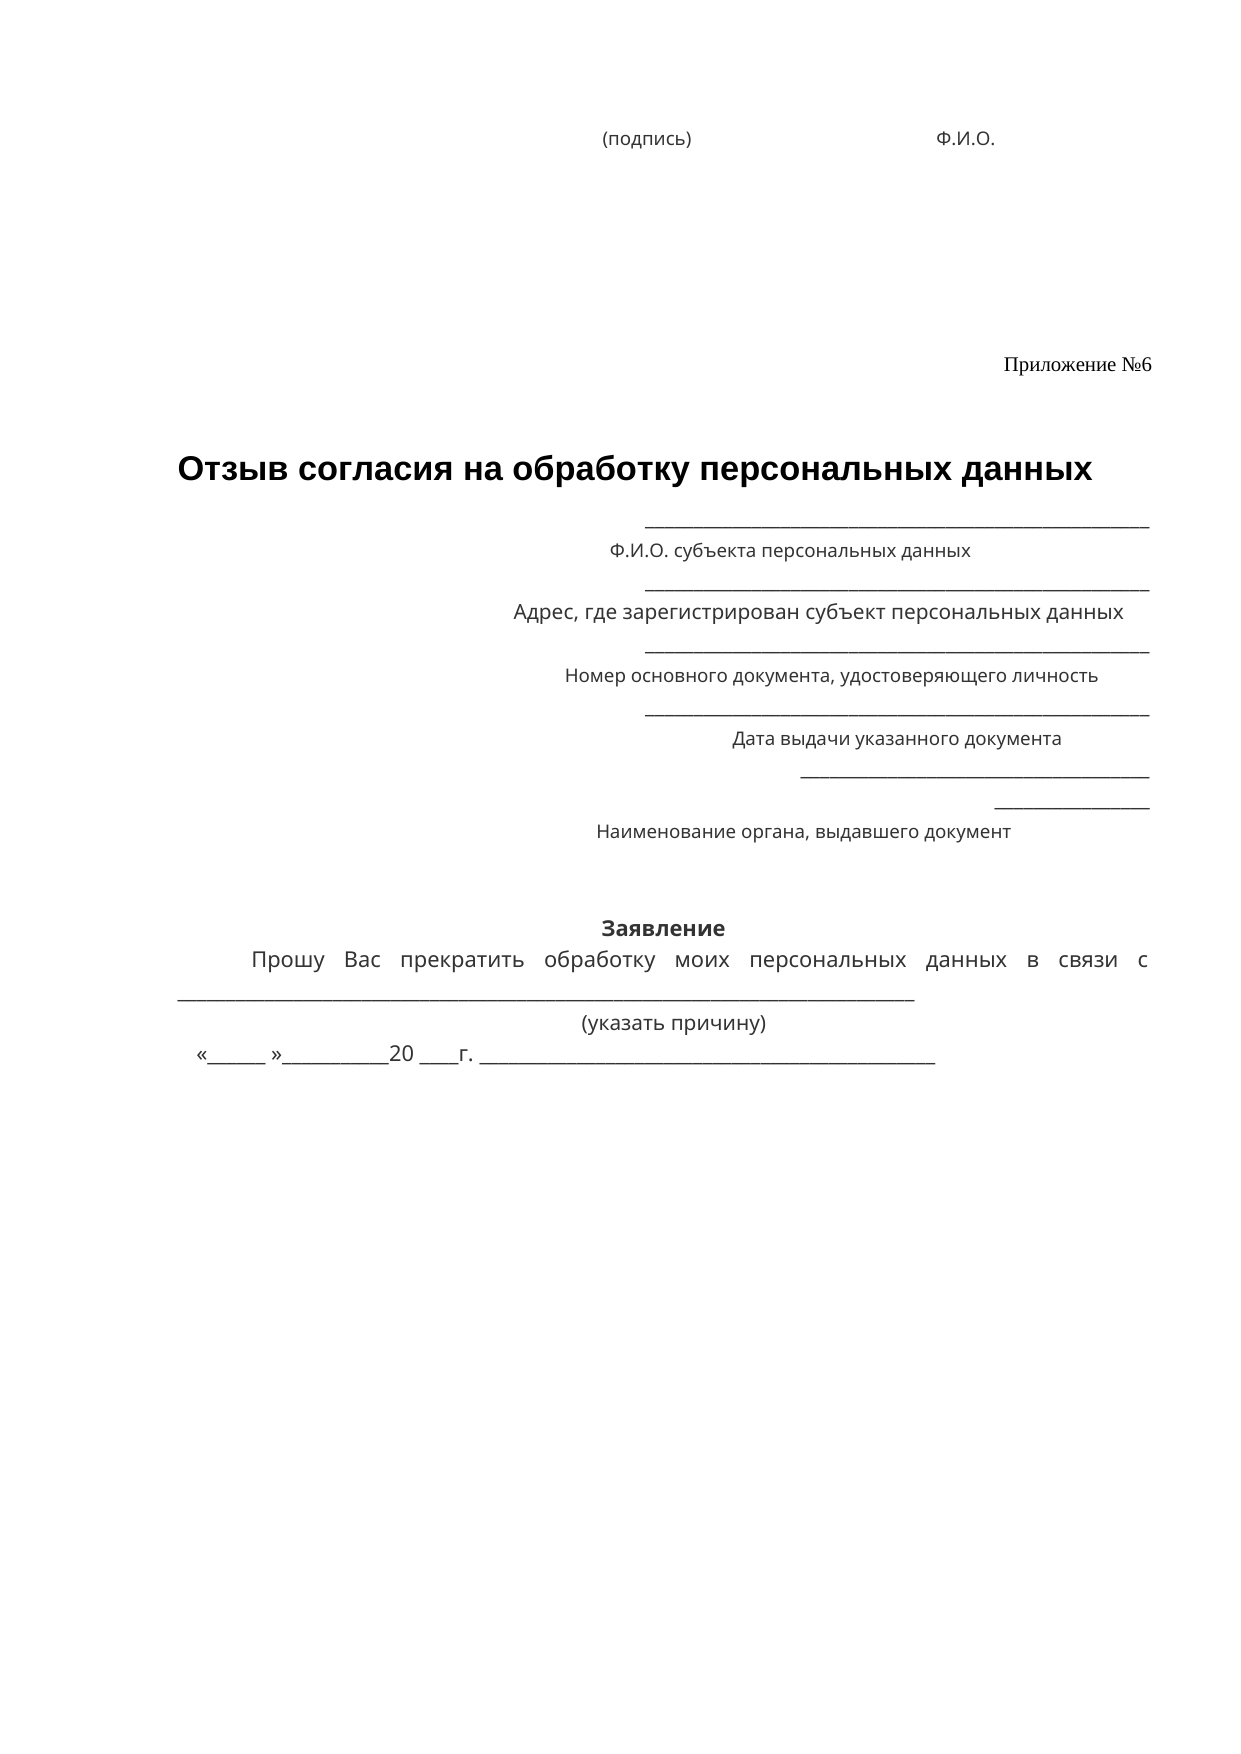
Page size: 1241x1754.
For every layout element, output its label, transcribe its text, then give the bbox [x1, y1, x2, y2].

text ____________________________________________________ [363, 626, 1149, 657]
text Адрес, где зарегистрирован субъект персональных данных [177, 594, 1149, 626]
text Наименование органа, выдавшего документ [177, 813, 1149, 844]
text Приложение №6 [177, 332, 1152, 376]
text «______ »___________20 ____г. _______________________________________________ [196, 1036, 1152, 1067]
text Прошу Вас прекратить обработку моих персональных данных в связи с ____________________________________________________________________________ [177, 942, 1149, 1005]
text Номер основного документа, удостоверяющего личность [177, 657, 1149, 688]
text Заявление [177, 911, 1149, 942]
text ____________________________________________________ [363, 751, 1149, 813]
text Ф.И.О. субъекта персональных данных [363, 532, 1149, 563]
text (подпись) Ф.И.О. [179, 118, 1152, 151]
text ____________________________________________________ [363, 563, 1149, 594]
text ____________________________________________________ [363, 688, 1149, 719]
text (указать причину) [196, 1005, 1152, 1036]
text ____________________________________________________ [363, 501, 1149, 532]
text Дата выдачи указанного документа [546, 719, 1149, 751]
text Отзыв согласия на обработку персональных данных [177, 444, 1152, 488]
